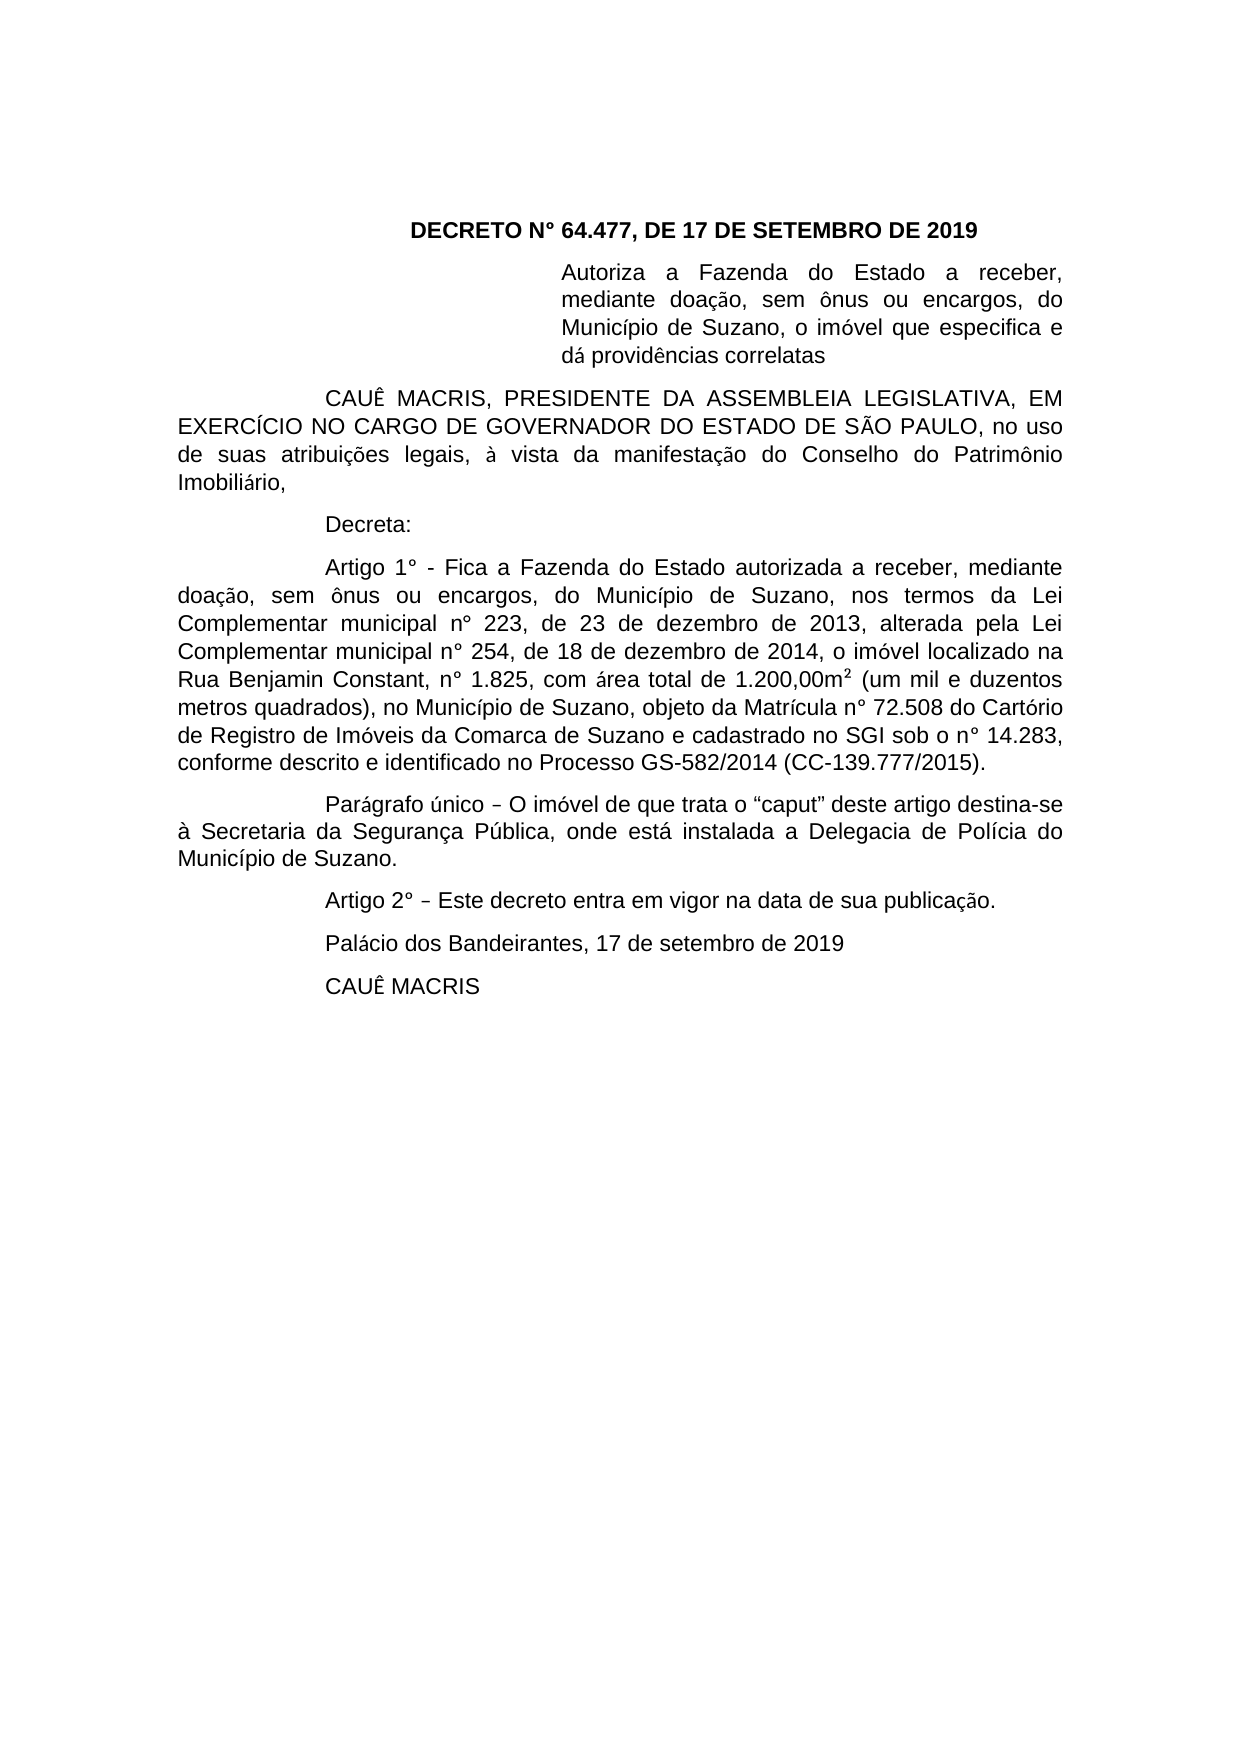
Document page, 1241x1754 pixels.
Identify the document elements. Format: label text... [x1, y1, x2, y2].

text Artigo 2º – Este decreto entra em vigor na data de sua publicação. [177, 886, 1063, 914]
text Autoriza a Fazenda do Estado a receber, mediante doação, sem ônus ou encargos, do Município de Suzano, o imóvel que especifica e dá providências correlatas [561, 259, 1063, 369]
text Palácio dos Bandeirantes, 17 de setembro de 2019 [177, 929, 1063, 957]
text Artigo 1º - Fica a Fazenda do Estado autorizada a receber, mediante doação, sem ônus ou encargos, do Município de Suzano, nos termos da Lei Complementar municipal n° 223, de 23 de dezembro de 2013, alterada pela Lei Complementar municipal nº 254, de 18 de dezembro de 2014, o imóvel localizado na Rua Benjamin Constant, nº 1.825, com área total de 1.200,00m² (um mil e duzentos metros quadrados), no Município de Suzano, objeto da Matrícula nº 72.508 do Cartório de Registro de Imóveis da Comarca de Suzano e cadastrado no SGI sob o nº 14.283, conforme descrito e identificado no Processo GS-582/2014 (CC-139.777/2015). [177, 553, 1063, 775]
text DECRETO Nº 64.477, DE 17 DE SETEMBRO DE 2019 [177, 216, 1063, 244]
text CAUÊ MACRIS, PRESIDENTE DA ASSEMBLEIA LEGISLATIVA, EM EXERCÍCIO NO CARGO DE GOVERNADOR DO ESTADO DE SÃO PAULO, no uso de suas atribuições legais, à vista da manifestação do Conselho do Patrimônio Imobiliário, [177, 384, 1063, 496]
text CAUÊ MACRIS [177, 972, 1063, 1000]
text Decreta: [177, 511, 1063, 538]
text Parágrafo único – O imóvel de que trata o “caput” deste artigo destina-se à Secretaria da Segurança Pública, onde está instalada a Delegacia de Polícia do Município de Suzano. [177, 790, 1063, 871]
